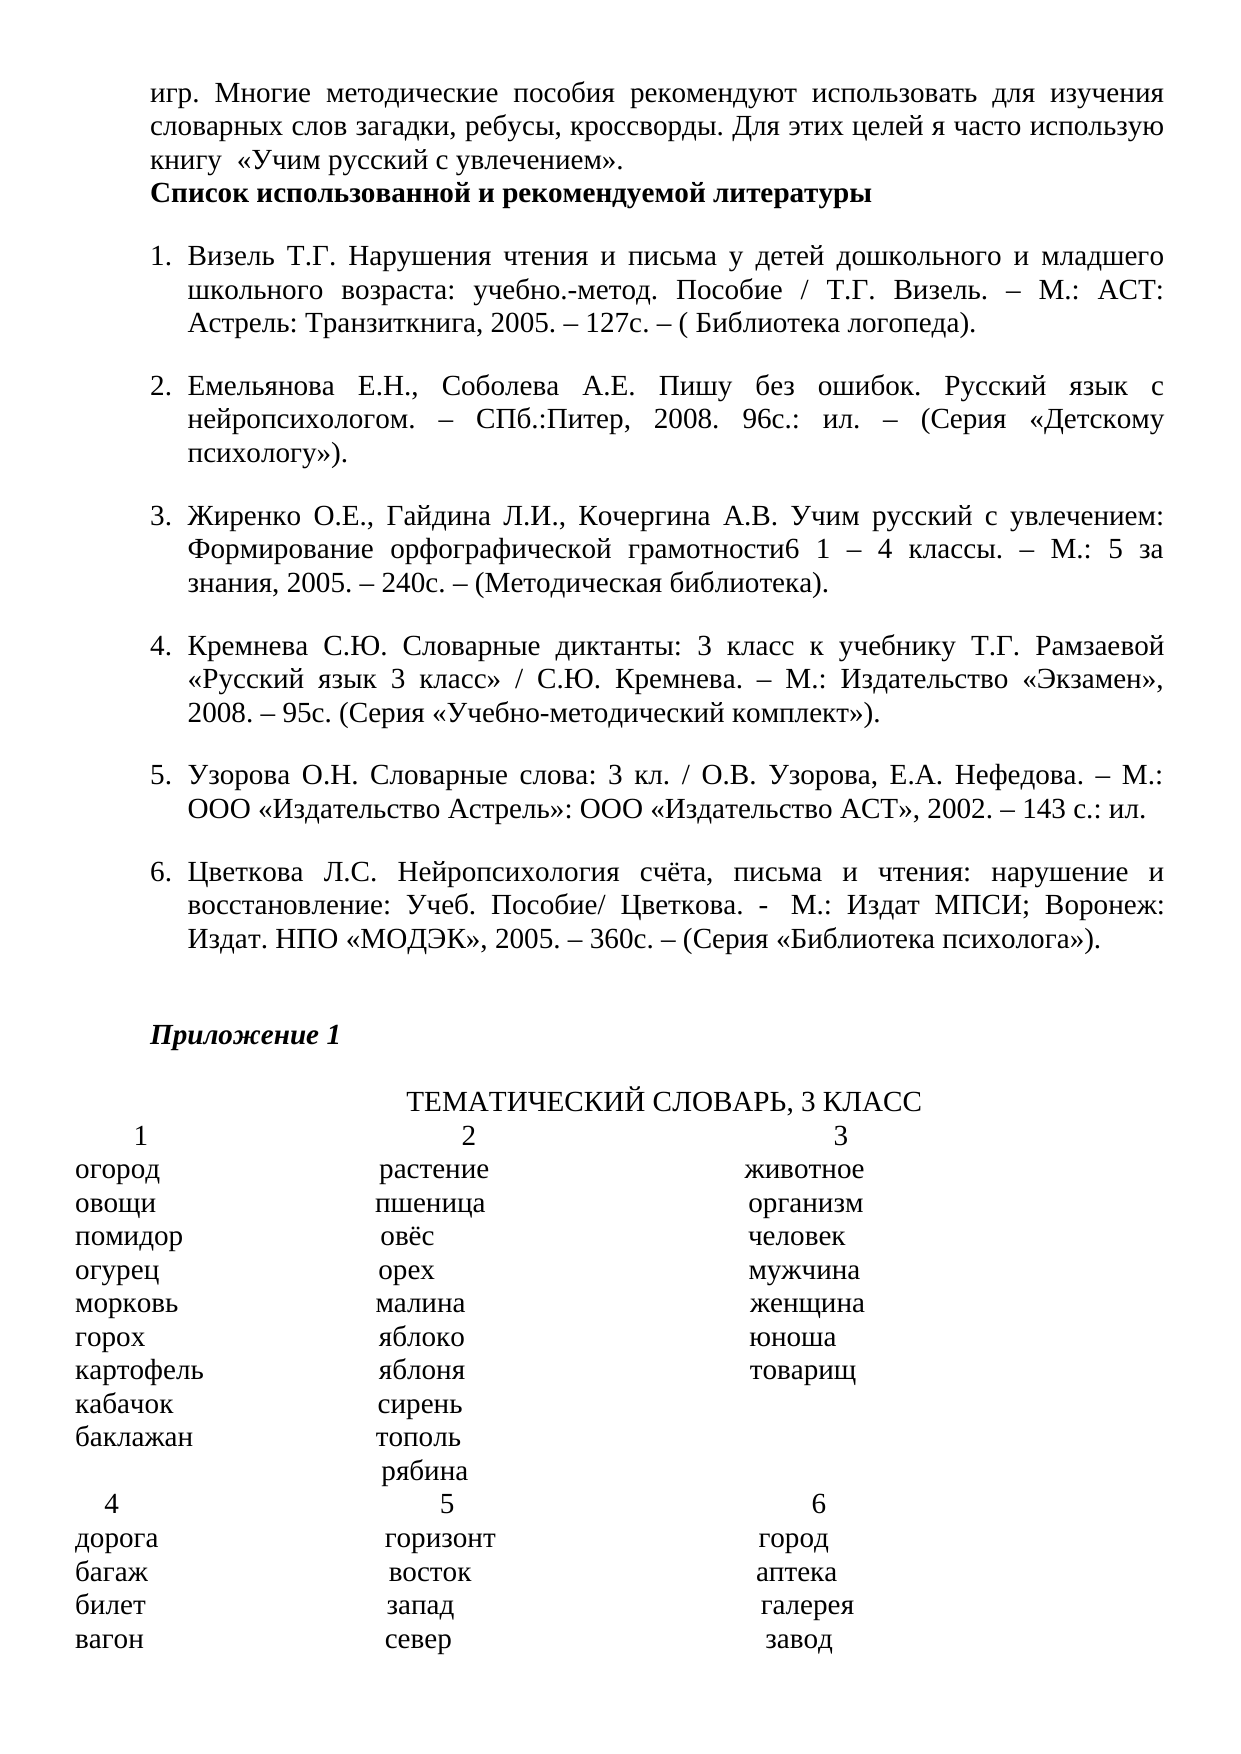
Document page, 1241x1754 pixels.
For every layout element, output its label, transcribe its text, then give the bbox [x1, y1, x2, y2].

list Цветкова Л.С. Нейропсихология счёта, письма и чтения: нарушение и восстановление: Учеб. Пособие/ Цветкова. - М.: Издат МПСИ; Воронеж: Издат. НПО «МОДЭК», 2005. – 360с. – (Серия «Библиотека психолога»). [150, 854, 1165, 954]
list Емельянова Е.Н., Соболева А.Е. Пишу без ошибок. Русский язык с нейропсихологом. – СПб.:Питер, 2008. 96с.: ил. – (Серия «Детскому психологу»). [150, 368, 1165, 469]
list Жиренко О.Е., Гайдина Л.И., Кочергина А.В. Учим русский с увлечением: Формирование орфографической грамотности6 1 – 4 классы. – М.: 5 за знания, 2005. – 240с. – (Методическая библиотека). [150, 498, 1165, 598]
text багаж восток аптека [75, 1554, 1165, 1587]
text огород растение животное [75, 1151, 1165, 1185]
text дорога горизонт город [75, 1520, 1165, 1554]
list Кремнева С.Ю. Словарные диктанты: 3 класс к учебнику Т.Г. Рамзаевой «Русский язык 3 класс» / С.Ю. Кремнева. – М.: Издательство «Экзамен», 2008. – 95с. (Серия «Учебно-методический комплект»). [150, 628, 1165, 728]
text ТЕМАТИЧЕСКИЙ СЛОВАРЬ, 3 КЛАСС [75, 1084, 1165, 1118]
text вагон север завод [75, 1621, 1165, 1654]
text 4 5 6 [75, 1487, 1165, 1520]
text огурец орех мужчина [75, 1252, 1165, 1285]
list Визель Т.Г. Нарушения чтения и письма у детей дошкольного и младшего школьного возраста: учебно.-метод. Пособие / Т.Г. Визель. – М.: АСТ: Астрель: Транзиткнига, 2005. – 127с. – ( Библиотека логопеда). [150, 238, 1165, 339]
text морковь малина женщина [75, 1285, 1165, 1319]
list Узорова О.Н. Словарные слова: 3 кл. / О.В. Узорова, Е.А. Нефедова. – М.: ООО «Издательство Астрель»: ООО «Издательство АСТ», 2002. – 143 с.: ил. [150, 757, 1165, 824]
text баклажан тополь [75, 1419, 1165, 1453]
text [150, 75, 1165, 176]
text Приложение 1 [150, 983, 1165, 1051]
text помидор овёс человек [75, 1218, 1165, 1252]
text рябина [75, 1453, 1165, 1487]
text кабачок сирень [75, 1386, 1165, 1419]
text Список использованной и рекомендуемой литературы [150, 176, 1165, 209]
text овощи пшеница организм [75, 1185, 1165, 1218]
text горох яблоко юноша [75, 1319, 1165, 1352]
text билет запад галерея [75, 1587, 1165, 1621]
text картофель яблоня товарищ [75, 1352, 1165, 1386]
text 1 2 3 [75, 1118, 1165, 1151]
